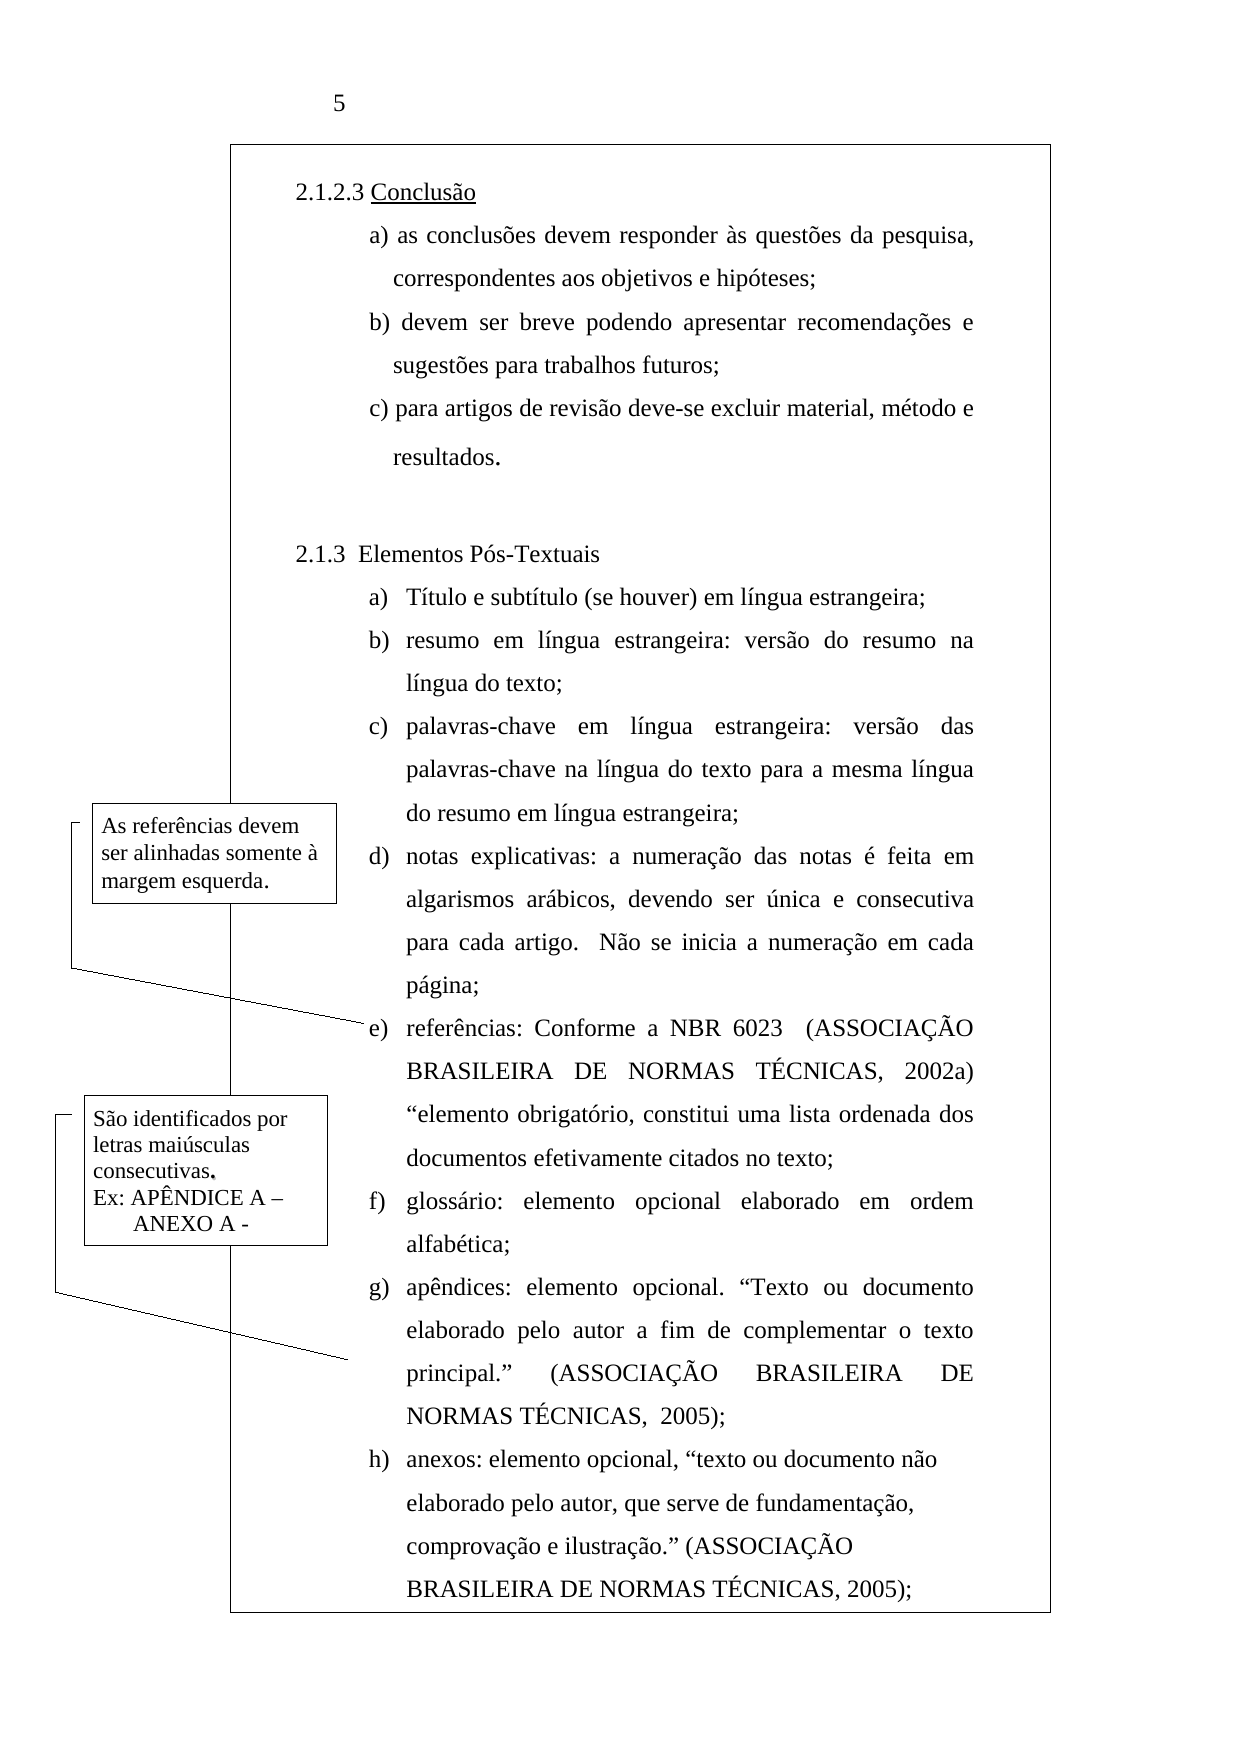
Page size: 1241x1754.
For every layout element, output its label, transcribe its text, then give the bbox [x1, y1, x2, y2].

title Título e subtítulo (se houver) em língua estrangeira; [368, 582, 974, 611]
title b) devem ser breve podendo apresentar recomendações e sugestões para trabalhos futuros; [369, 307, 974, 378]
title 2.1.3 Elementos Pós-Textuais [295, 539, 974, 568]
title 2.1.2.3 Conclusão [295, 177, 974, 206]
title a) as conclusões devem responder às questões da pesquisa, correspondentes aos objetivos e hipóteses; [369, 220, 974, 292]
title apêndices: elemento opcional. “Texto ou documento elaborado pelo autor a fim de complementar o texto principal.” (ASSOCIAÇÃO BRASILEIRA DE NORMAS TÉCNICAS, 2005); [369, 1272, 974, 1430]
title resumo em língua estrangeira: versão do resumo na língua do texto; [368, 625, 974, 697]
title palavras-chave em língua estrangeira: versão das palavras-chave na língua do texto para a mesma língua do resumo em língua estrangeira; [368, 711, 974, 826]
title c) para artigos de revisão deve-se excluir material, método e resultados. [369, 393, 974, 472]
title anexos: elemento opcional, “texto ou documento não elaborado pelo autor, que serve de fundamentação, comprovação e ilustração.” (ASSOCIAÇÃO BRASILEIRA DE NORMAS TÉCNICAS, 2005); [369, 1444, 974, 1603]
title referências: Conforme a NBR 6023 (ASSOCIAÇÃO BRASILEIRA DE NORMAS TÉCNICAS, 2002a) “elemento obrigatório, constitui uma lista ordenada dos documentos efetivamente citados no texto; [369, 1013, 974, 1171]
title glossário: elemento opcional elaborado em ordem alfabética; [369, 1186, 974, 1258]
title notas explicativas: a numeração das notas é feita em algarismos arábicos, devendo ser única e consecutiva para cada artigo. Não se inicia a numeração em cada página; [368, 841, 974, 999]
